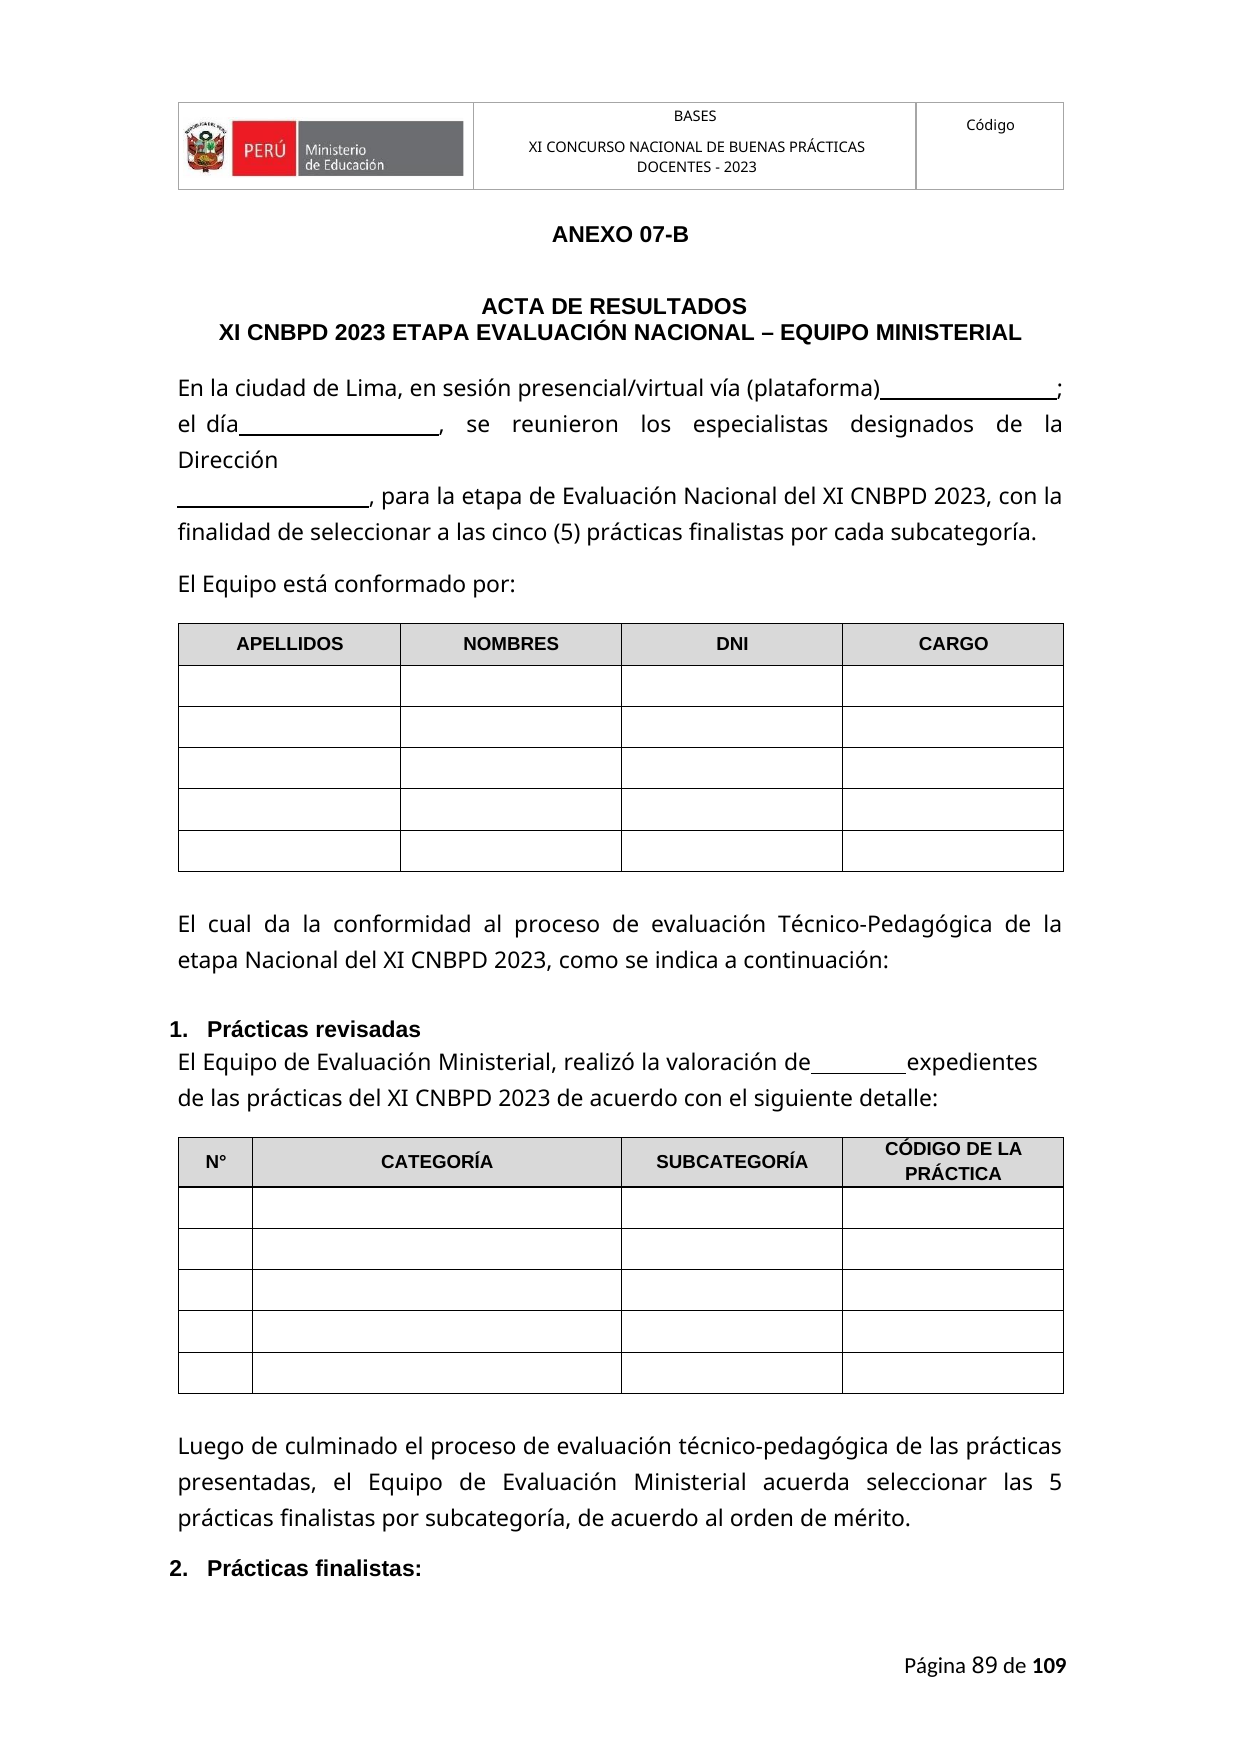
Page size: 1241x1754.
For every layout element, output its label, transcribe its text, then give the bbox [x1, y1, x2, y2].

subtitle Prácticas revisadas [169, 1016, 1076, 1042]
table_header CÓDIGO DE LA PRÁCTICA [843, 1138, 1063, 1186]
table_cell [253, 1270, 621, 1310]
table_cell [622, 707, 842, 747]
table_cell [253, 1311, 621, 1352]
table_cell [179, 1188, 252, 1228]
table_cell [401, 666, 621, 706]
table_header APELLIDOS [179, 624, 400, 665]
table_cell [843, 1353, 1063, 1393]
table_header NOMBRES [401, 624, 621, 665]
table_cell [622, 1270, 842, 1310]
table_cell [622, 1353, 842, 1393]
text ACTA DE RESULTADOS [165, 293, 1063, 319]
table_cell [843, 748, 1063, 788]
table_cell [179, 1311, 252, 1352]
table_cell [622, 1229, 842, 1269]
table_cell [843, 831, 1063, 871]
table_cell [622, 748, 842, 788]
table_cell [622, 789, 842, 830]
table_cell [622, 666, 842, 706]
table_cell [253, 1188, 621, 1228]
table_cell [622, 1311, 842, 1352]
text El Equipo está conformado por: [177, 568, 1076, 599]
table_cell [622, 1188, 842, 1228]
table_cell [179, 1229, 252, 1269]
table_cell [843, 707, 1063, 747]
table_cell [843, 789, 1063, 830]
table_cell [401, 748, 621, 788]
table_header DNI [622, 624, 842, 665]
table_header SUBCATEGORÍA [622, 1138, 842, 1186]
table_cell [179, 831, 400, 871]
table_cell [179, 666, 400, 706]
table_header N° [179, 1138, 252, 1186]
table_cell [253, 1229, 621, 1269]
table_cell [843, 1270, 1063, 1310]
table_header CARGO [843, 624, 1063, 665]
table_cell [622, 831, 842, 871]
text , para la etapa de Evaluación Nacional del XI CNBPD 2023, con la finalidad de seleccionar a las cinco (5) prácticas finalistas por cada subcategoría. [177, 480, 1064, 547]
table_cell [179, 1353, 252, 1393]
table_cell [401, 789, 621, 830]
table_cell [843, 666, 1063, 706]
subtitle XI CNBPD 2023 ETAPA EVALUACIÓN NACIONAL – EQUIPO MINISTERIAL [177, 319, 1063, 345]
table_cell [179, 1270, 252, 1310]
text El Equipo de Evaluación Ministerial, realizó la valoración de expedientes de las prácticas del XI CNBPD 2023 de acuerdo con el siguiente detalle: [177, 1046, 1063, 1113]
table_cell [179, 707, 400, 747]
text Luego de culminado el proceso de evaluación técnico-pedagógica de las prácticas presentadas, el Equipo de Evaluación Ministerial acuerda seleccionar las 5 prácticas finalistas por subcategoría, de acuerdo al orden de mérito. [177, 1430, 1063, 1533]
picture [182, 117, 464, 178]
table_cell [179, 789, 400, 830]
table_cell [843, 1188, 1063, 1228]
table_cell [401, 707, 621, 747]
table_cell [843, 1229, 1063, 1269]
table_cell [401, 831, 621, 871]
text En la ciudad de Lima, en sesión presencial/virtual vía (plataforma) ; el día , se reunieron los especialistas designados de la Dirección [177, 372, 1063, 475]
subtitle Prácticas finalistas: [169, 1554, 1076, 1581]
table_header CATEGORÍA [253, 1138, 621, 1186]
text El cual da la conformidad al proceso de evaluación Técnico-Pedagógica de la etapa Nacional del XI CNBPD 2023, como se indica a continuación: [177, 908, 1064, 975]
table_cell [253, 1353, 621, 1393]
subtitle ANEXO 07-B [177, 221, 1063, 247]
table_cell [179, 748, 400, 788]
table_cell [843, 1311, 1063, 1352]
